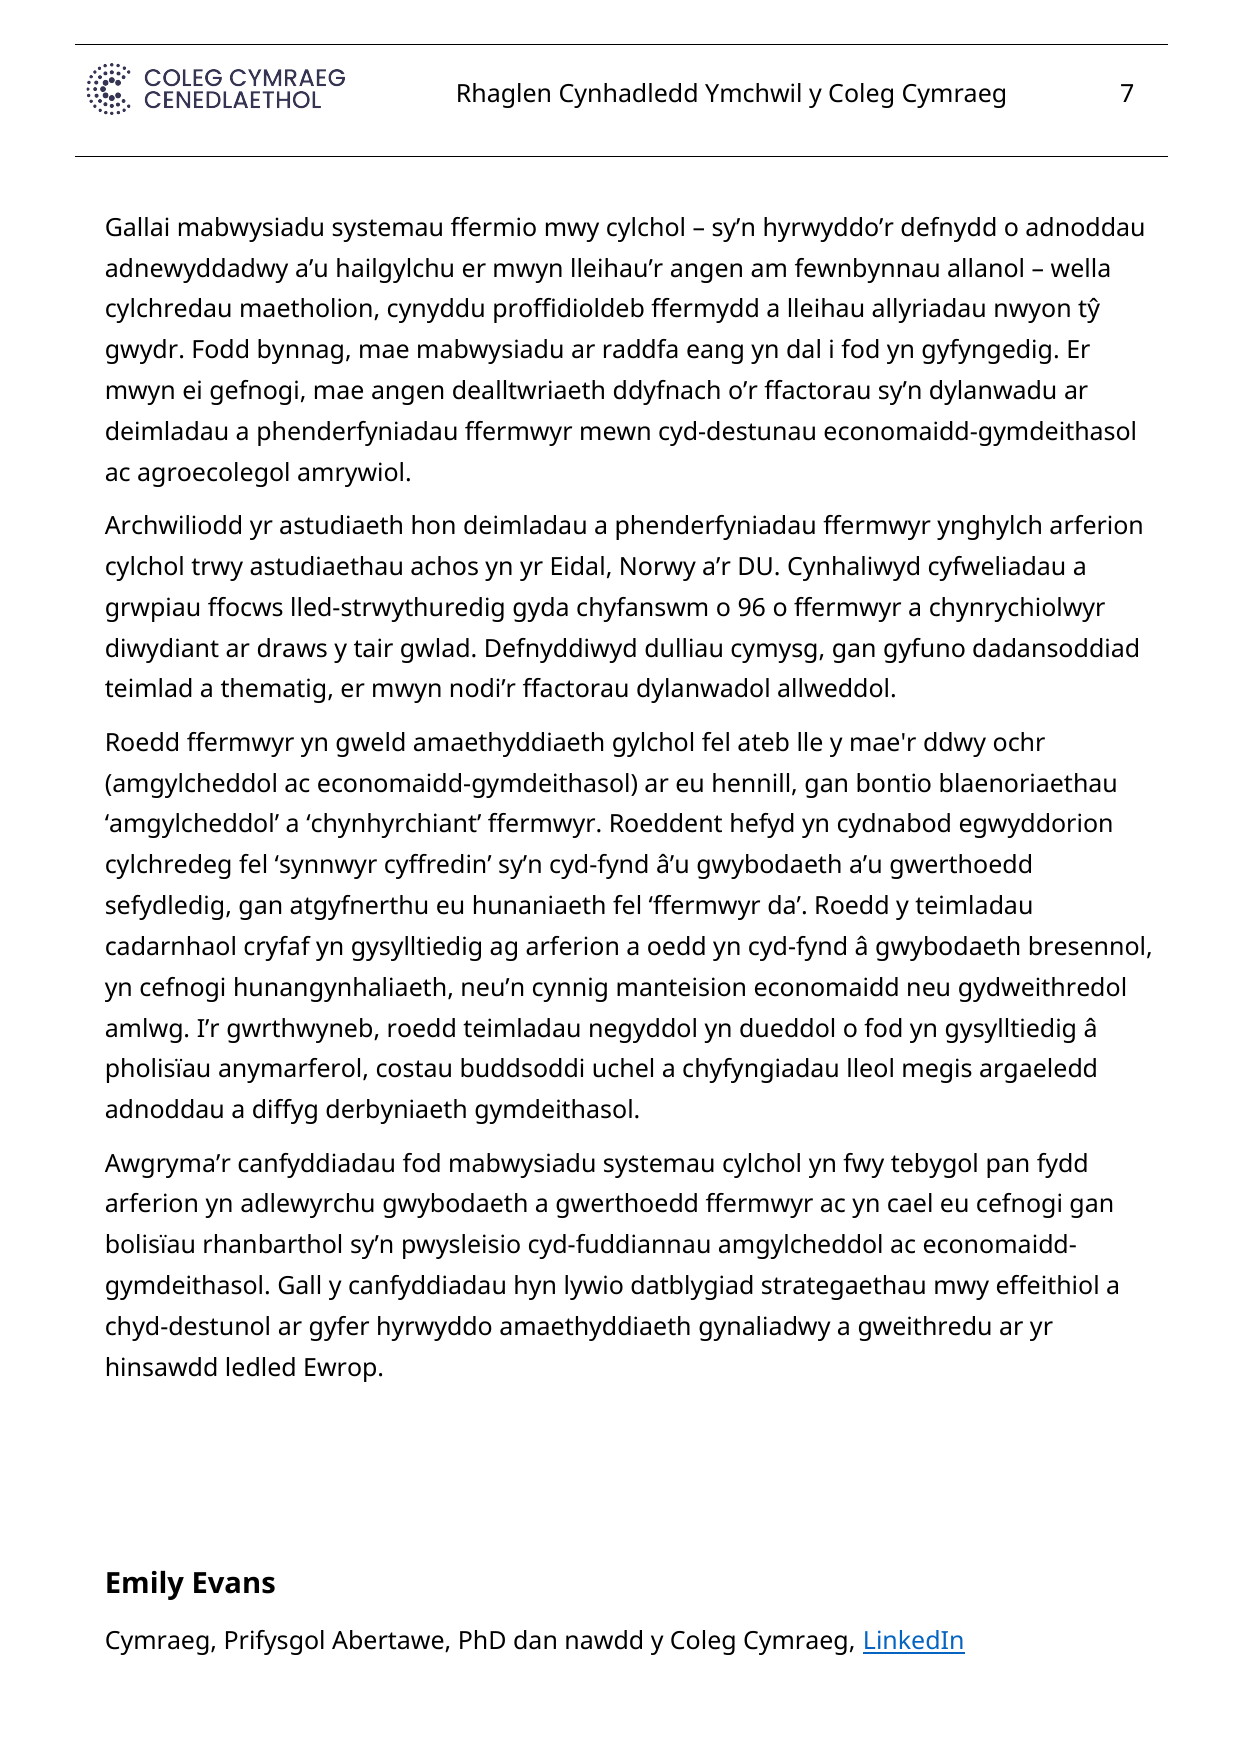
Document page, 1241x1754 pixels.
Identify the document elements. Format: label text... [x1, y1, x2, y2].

picture [86, 63, 345, 115]
text Emily Evans [104, 1563, 1165, 1602]
text Gallai mabwysiadu systemau ffermio mwy cylchol – sy’n hyrwyddo’r defnydd o adnoddau adnewyddadwy a’u hailgylchu er mwyn lleihau’r angen am fewnbynnau allanol – wella cylchredau maetholion, cynyddu proffidioldeb ffermydd a lleihau allyriadau nwyon tŷ gwydr. Fodd bynnag, mae mabwysiadu ar raddfa eang yn dal i fod yn gyfyngedig. Er mwyn ei gefnogi, mae angen dealltwriaeth ddyfnach o’r ffactorau sy’n dylanwadu ar deimladau a phenderfyniadau ffermwyr mewn cyd-destunau economaidd-gymdeithasol ac agroecolegol amrywiol. [104, 209, 1165, 488]
text Cymraeg, Prifysgol Abertawe, PhD dan nawdd y Coleg Cymraeg, LinkedIn [104, 1623, 1165, 1657]
text Awgryma’r canfyddiadau fod mabwysiadu systemau cylchol yn fwy tebygol pan fydd arferion yn adlewyrchu gwybodaeth a gwerthoedd ffermwyr ac yn cael eu cefnogi gan bolisïau rhanbarthol sy’n pwysleisio cyd-fuddiannau amgylcheddol ac economaidd-gymdeithasol. Gall y canfyddiadau hyn lywio datblygiad strategaethau mwy effeithiol a chyd-destunol ar gyfer hyrwyddo amaethyddiaeth gynaliadwy a gweithredu ar yr hinsawdd ledled Ewrop. [104, 1145, 1165, 1383]
text Archwiliodd yr astudiaeth hon deimladau a phenderfyniadau ffermwyr ynghylch arferion cylchol trwy astudiaethau achos yn yr Eidal, Norwy a’r DU. Cynhaliwyd cyfweliadau a grwpiau ffocws lled-strwythuredig gyda chyfanswm o 96 o ffermwyr a chynrychiolwyr diwydiant ar draws y tair gwlad. Defnyddiwyd dulliau cymysg, gan gyfuno dadansoddiad teimlad a thematig, er mwyn nodi’r ffactorau dylanwadol allweddol. [104, 508, 1165, 705]
text Roedd ffermwyr yn gweld amaethyddiaeth gylchol fel ateb lle y mae'r ddwy ochr (amgylcheddol ac economaidd-gymdeithasol) ar eu hennill, gan bontio blaenoriaethau ‘amgylcheddol’ a ‘chynhyrchiant’ ffermwyr. Roeddent hefyd yn cydnabod egwyddorion cylchredeg fel ‘synnwyr cyffredin’ sy’n cyd-fynd â’u gwybodaeth a’u gwerthoedd sefydledig, gan atgyfnerthu eu hunaniaeth fel ‘ffermwyr da’. Roedd y teimladau cadarnhaol cryfaf yn gysylltiedig ag arferion a oedd yn cyd-fynd â gwybodaeth bresennol, yn cefnogi hunangynhaliaeth, neu’n cynnig manteision economaidd neu gydweithredol amlwg. I’r gwrthwyneb, roedd teimladau negyddol yn dueddol o fod yn gysylltiedig â pholisïau anymarferol, costau buddsoddi uchel a chyfyngiadau lleol megis argaeledd adnoddau a diffyg derbyniaeth gymdeithasol. [104, 724, 1165, 1126]
